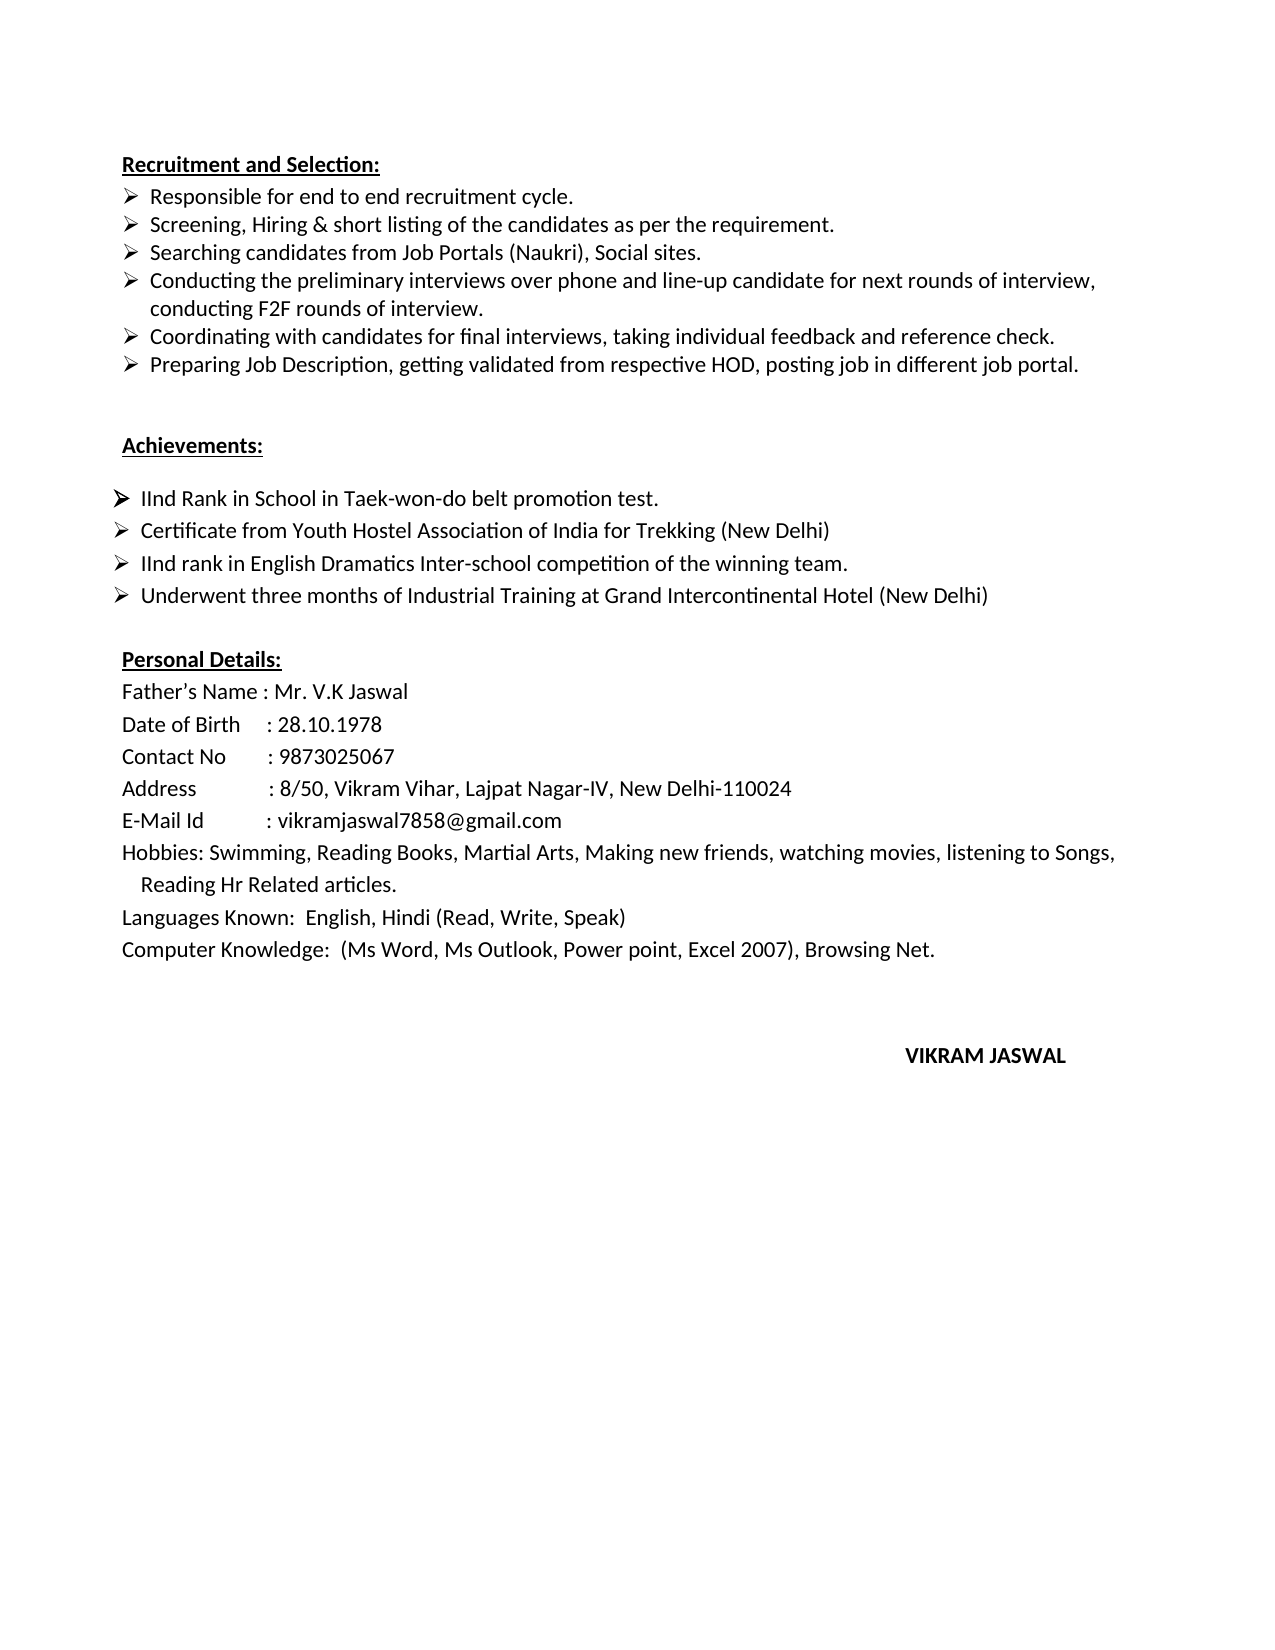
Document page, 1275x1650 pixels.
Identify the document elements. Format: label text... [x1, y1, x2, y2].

text Achievements: [122, 431, 1125, 459]
list Recruitment and Selection: [122, 150, 1125, 178]
list Underwent three months of Industrial Training at Grand Intercontinental Hotel (New Delhi) [112, 581, 1125, 609]
list Certificate from Youth Hostel Association of India for Trekking (New Delhi) [112, 517, 1125, 544]
list Screening, Hiring & short listing of the candidates as per the requirement. [122, 210, 1125, 238]
list Coordinating with candidates for final interviews, taking individual feedback and reference check. [122, 322, 1125, 350]
list IInd Rank in School in Taek-won-do belt promotion test. [112, 484, 1125, 512]
list Personal Details: [122, 645, 1125, 673]
list Father’s Name : Mr. V.K Jaswal [122, 677, 1125, 706]
list Computer Knowledge: (Ms Word, Ms Outlook, Power point, Excel 2007), Browsing Net. [122, 935, 1125, 963]
list Languages Known: English, Hindi (Read, Write, Speak) [122, 903, 1125, 931]
list Conducting the preliminary interviews over phone and line-up candidate for next rounds of interview, conducting F2F rounds of interview. [122, 266, 1125, 322]
list Responsible for end to end recruitment cycle. [122, 182, 1125, 210]
list Contact No : 9873025067 [122, 742, 1125, 770]
text VIKRAM JASWAL [825, 1041, 1125, 1069]
list E-Mail Id : vikramjaswal7858@gmail.com [122, 806, 1125, 834]
list Searching candidates from Job Portals (Naukri), Social sites. [122, 238, 1125, 266]
list Address : 8/50, Vikram Vihar, Lajpat Nagar-IV, New Delhi-110024 [122, 774, 1125, 802]
list Hobbies: Swimming, Reading Books, Martial Arts, Making new friends, watching movies, listening to Songs, Reading Hr Related articles. [122, 838, 1125, 899]
list Date of Birth : 28.10.1978 [122, 710, 1125, 738]
list Preparing Job Description, getting validated from respective HOD, posting job in different job portal. [122, 350, 1125, 378]
list IInd rank in English Dramatics Inter-school competition of the winning team. [112, 549, 1125, 577]
